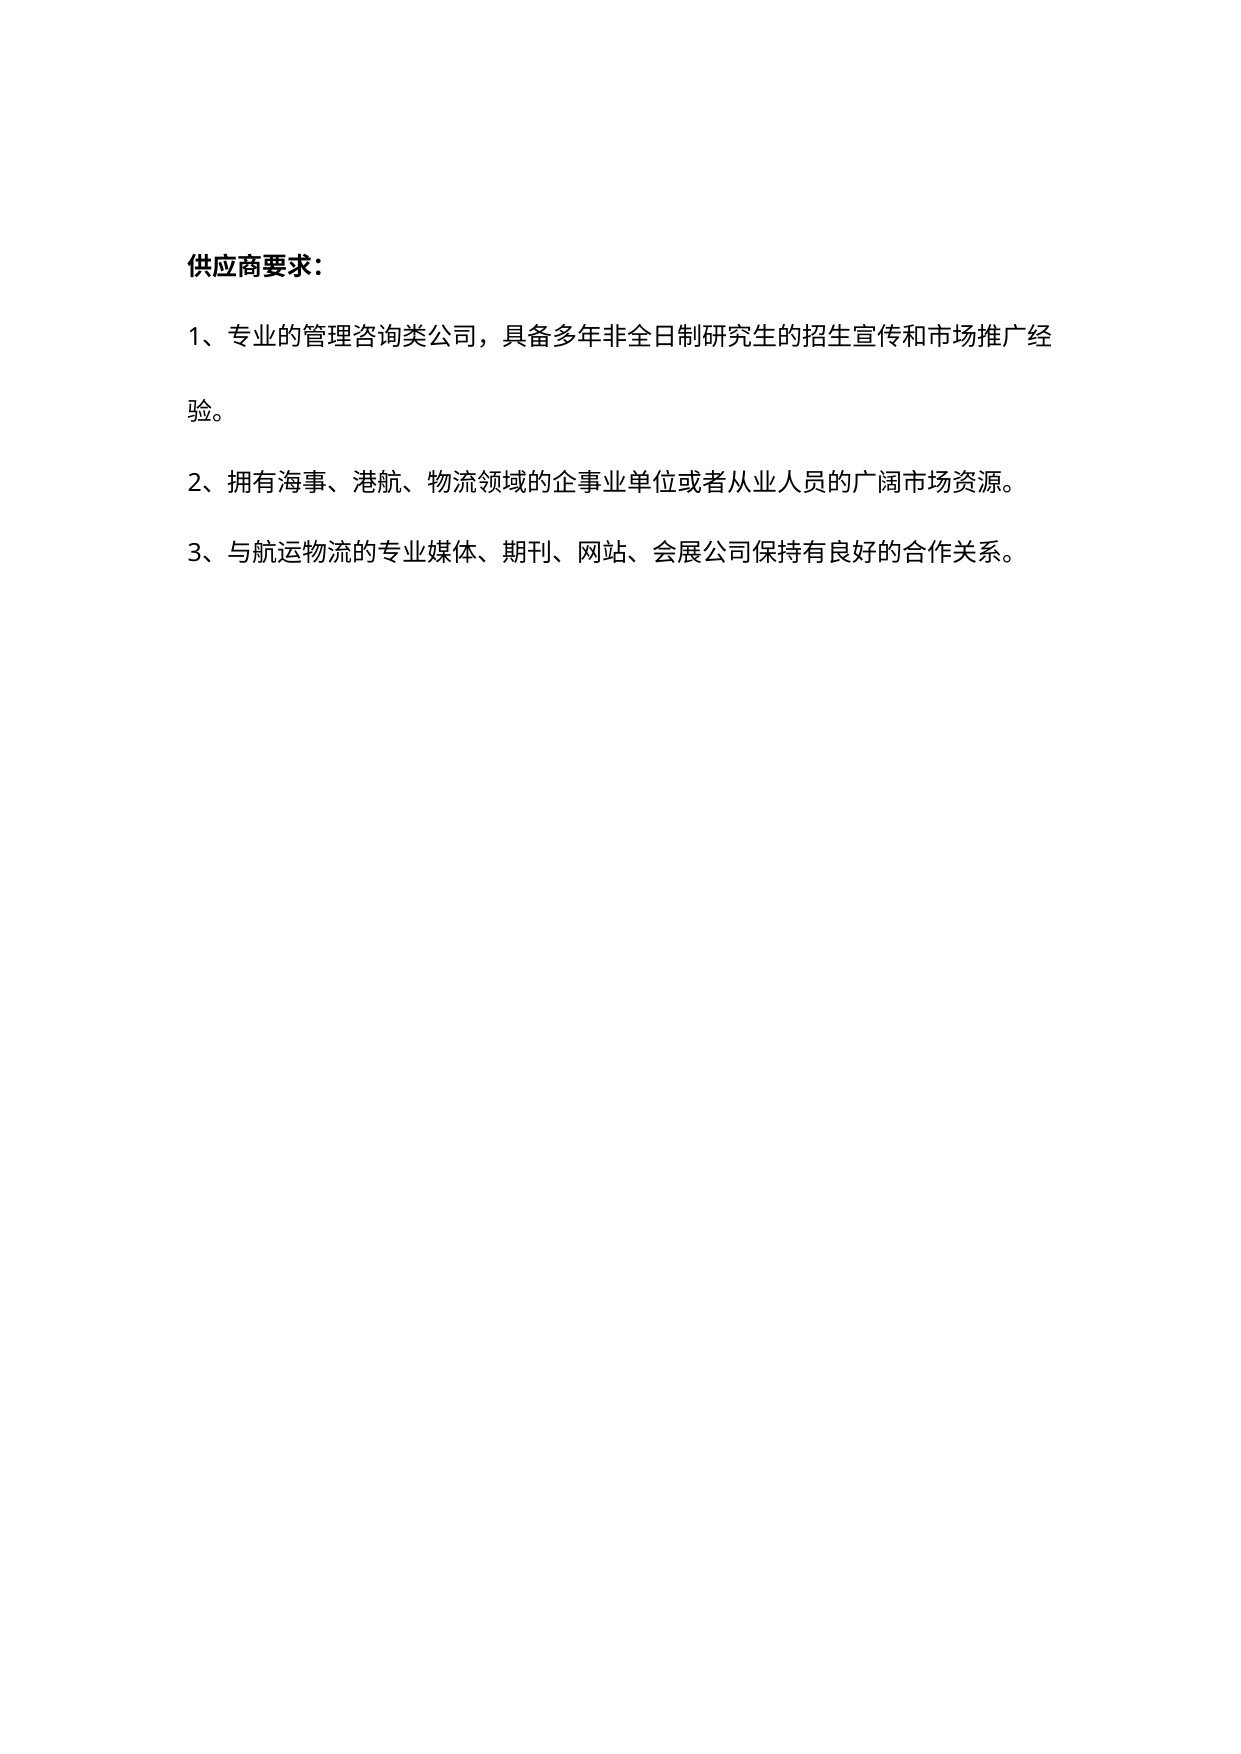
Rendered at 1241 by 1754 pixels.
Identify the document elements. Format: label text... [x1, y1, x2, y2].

text 供应商要求： [187, 232, 1053, 297]
text 1、专业的管理咨询类公司，具备多年非全日制研究生的招生宣传和市场推广经验。 [187, 302, 1053, 442]
text 2、拥有海事、港航、物流领域的企事业单位或者从业人员的广阔市场资源。 [187, 448, 1053, 513]
text 3、与航运物流的专业媒体、期刊、网站、会展公司保持有良好的合作关系。 [187, 518, 1053, 583]
